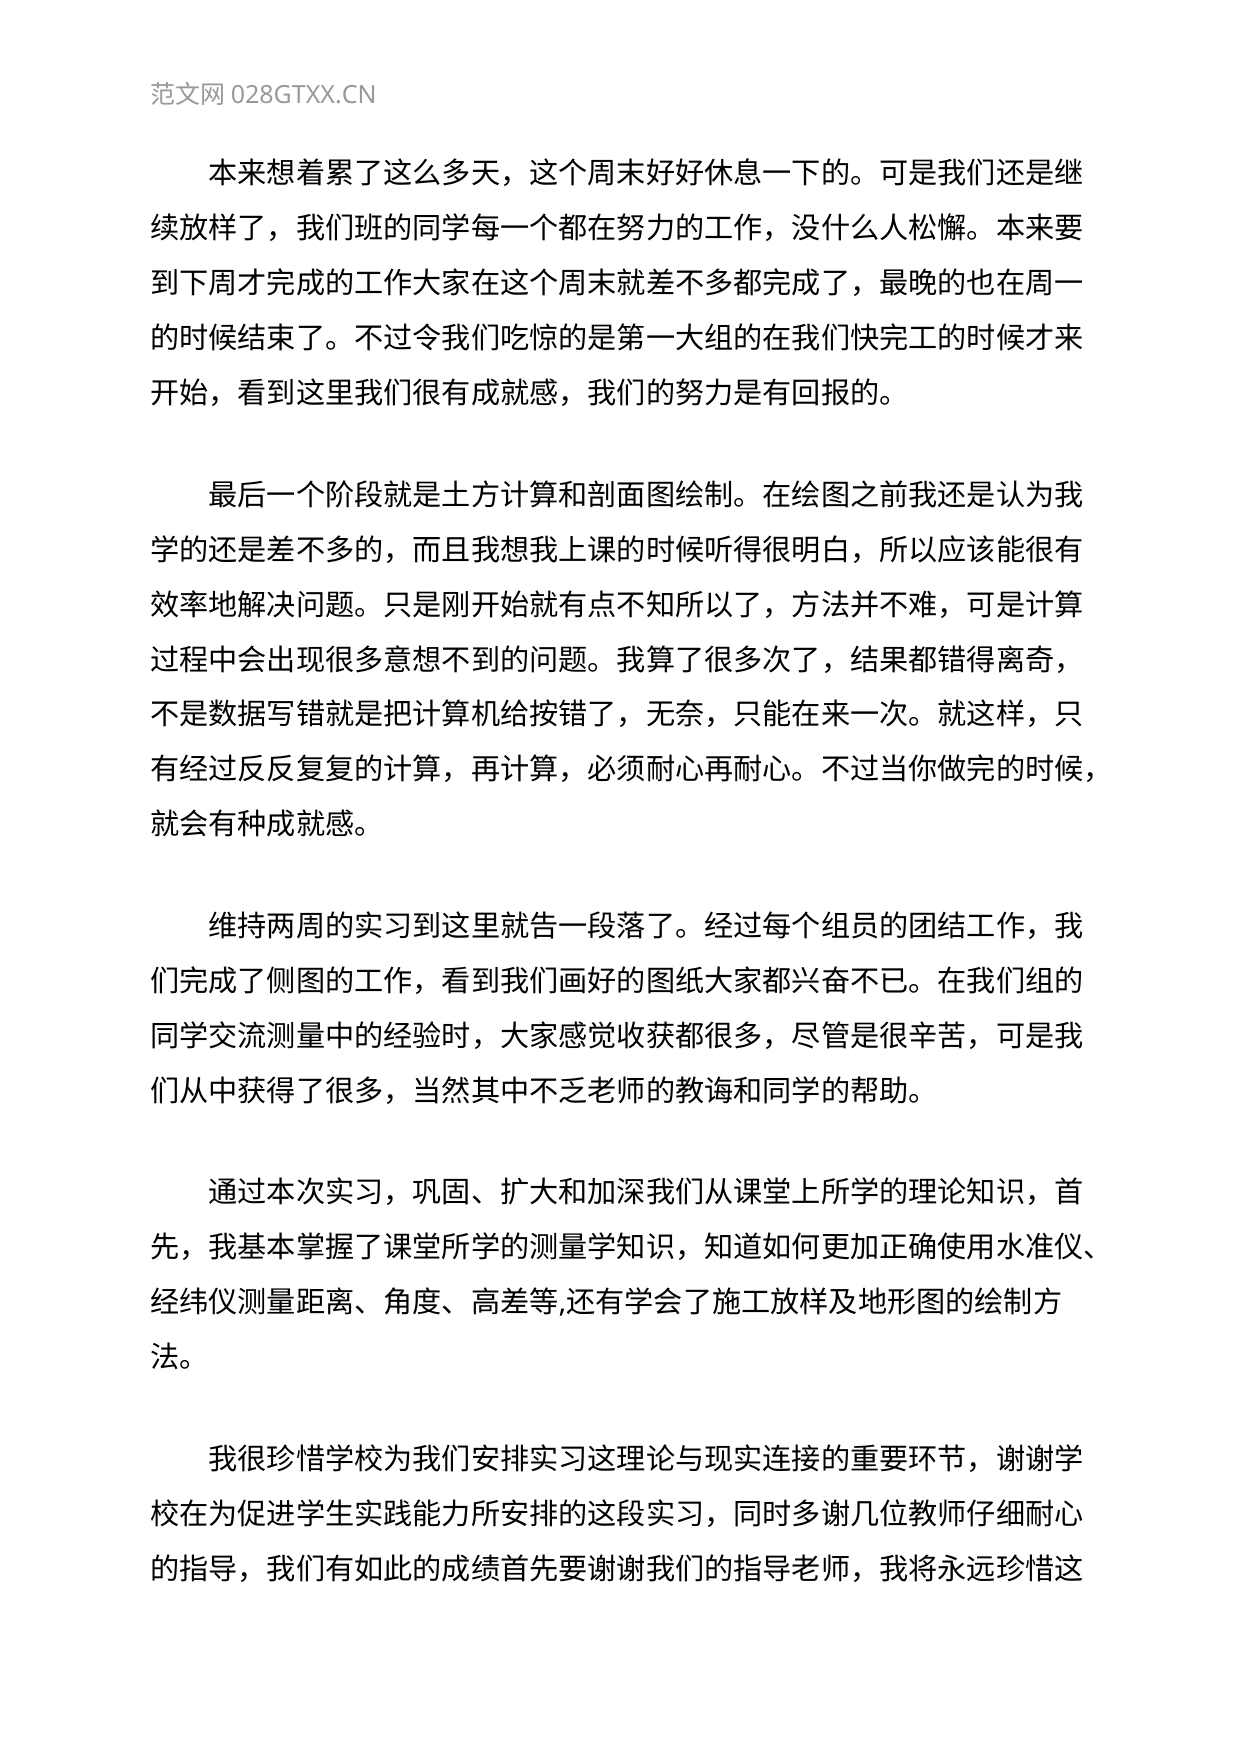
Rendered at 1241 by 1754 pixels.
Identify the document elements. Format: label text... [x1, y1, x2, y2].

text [150, 1436, 1090, 1588]
text 维持两周的实习到这里就告一段落了。经过每个组员的团结工作，我们完成了侧图的工作，看到我们画好的图纸大家都兴奋不已。在我们组的同学交流测量中的经验时，大家感觉收获都很多，尽管是很辛苦，可是我们从中获得了很多，当然其中不乏老师的教诲和同学的帮助。 [150, 902, 1090, 1109]
text 本来想着累了这么多天，这个周末好好休息一下的。可是我们还是继续放样了，我们班的同学每一个都在努力的工作，没什么人松懈。本来要到下周才完成的工作大家在这个周末就差不多都完成了，最晚的也在周一的时候结束了。不过令我们吃惊的是第一大组的在我们快完工的时候才来开始，看到这里我们很有成就感，我们的努力是有回报的。 [150, 150, 1090, 412]
text 最后一个阶段就是土方计算和剖面图绘制。在绘图之前我还是认为我学的还是差不多的，而且我想我上课的时候听得很明白，所以应该能很有效率地解决问题。只是刚开始就有点不知所以了，方法并不难，可是计算过程中会出现很多意想不到的问题。我算了很多次了，结果都错得离奇，不是数据写错就是把计算机给按错了，无奈，只能在来一次。就这样，只有经过反反复复的计算，再计算，必须耐心再耐心。不过当你做完的时候，就会有种成就感。 [150, 471, 1090, 843]
text 通过本次实习，巩固、扩大和加深我们从课堂上所学的理论知识，首先，我基本掌握了课堂所学的测量学知识，知道如何更加正确使用水准仪、经纬仪测量距离、角度、高差等,还有学会了施工放样及地形图的绘制方法。 [150, 1169, 1090, 1376]
